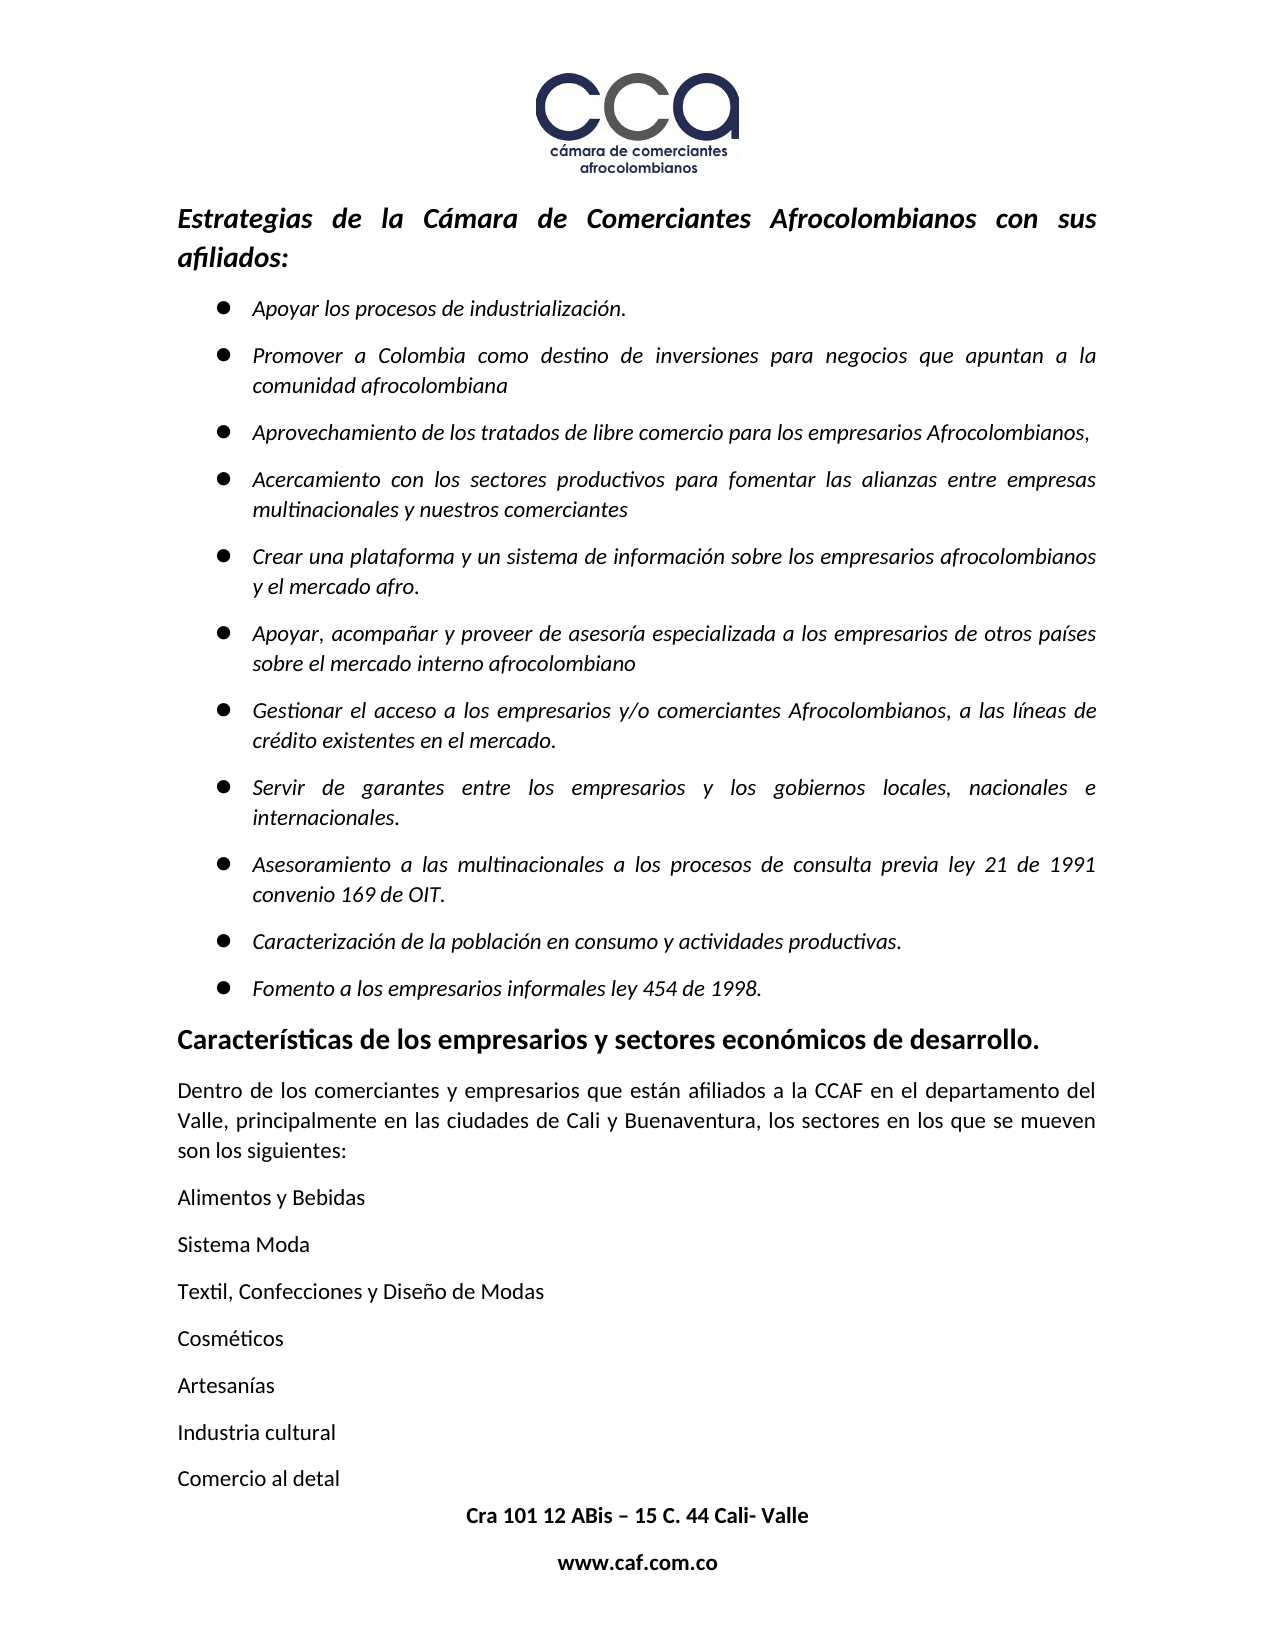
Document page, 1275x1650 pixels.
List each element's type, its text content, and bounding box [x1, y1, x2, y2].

list Asesoramiento a las multinacionales a los procesos de consulta previa ley 21 de 1991 convenio 169 de OIT. [215, 850, 1098, 908]
text Comercio al detal [177, 1464, 1098, 1493]
list Caracterización de la población en consumo y actividades productivas. [215, 927, 1098, 955]
text Características de los empresarios y sectores económicos de desarrollo. [177, 1021, 1098, 1057]
list Fomento a los empresarios informales ley 454 de 1998. [215, 974, 1098, 1002]
list Apoyar, acompañar y proveer de asesoría especializada a los empresarios de otros países sobre el mercado interno afrocolombiano [215, 619, 1098, 677]
text Textil, Confecciones y Diseño de Modas [177, 1277, 1098, 1305]
list Servir de garantes entre los empresarios y los gobiernos locales, nacionales e internacionales. [215, 773, 1098, 831]
picture [536, 73, 739, 173]
text Industria cultural [177, 1418, 1098, 1446]
text Estrategias de la Cámara de Comerciantes Afrocolombianos con sus afiliados: [177, 200, 1098, 274]
text Cosméticos [177, 1324, 1098, 1352]
list Apoyar los procesos de industrialización. [215, 294, 1098, 322]
text Artesanías [177, 1371, 1098, 1399]
list Promover a Colombia como destino de inversiones para negocios que apuntan a la comunidad afrocolombiana [215, 341, 1098, 399]
list Crear una plataforma y un sistema de información sobre los empresarios afrocolombianos y el mercado afro. [215, 542, 1098, 600]
text Dentro de los comerciantes y empresarios que están afiliados a la CCAF en el departamento del Valle, principalmente en las ciudades de Cali y Buenaventura, los sectores en los que se mueven son los siguientes: [177, 1076, 1098, 1164]
text Alimentos y Bebidas [177, 1183, 1098, 1211]
list Aprovechamiento de los tratados de libre comercio para los empresarios Afrocolombianos, [215, 418, 1098, 446]
list Acercamiento con los sectores productivos para fomentar las alianzas entre empresas multinacionales y nuestros comerciantes [215, 465, 1098, 523]
text Sistema Moda [177, 1230, 1098, 1258]
list Gestionar el acceso a los empresarios y/o comerciantes Afrocolombianos, a las líneas de crédito existentes en el mercado. [215, 696, 1098, 754]
